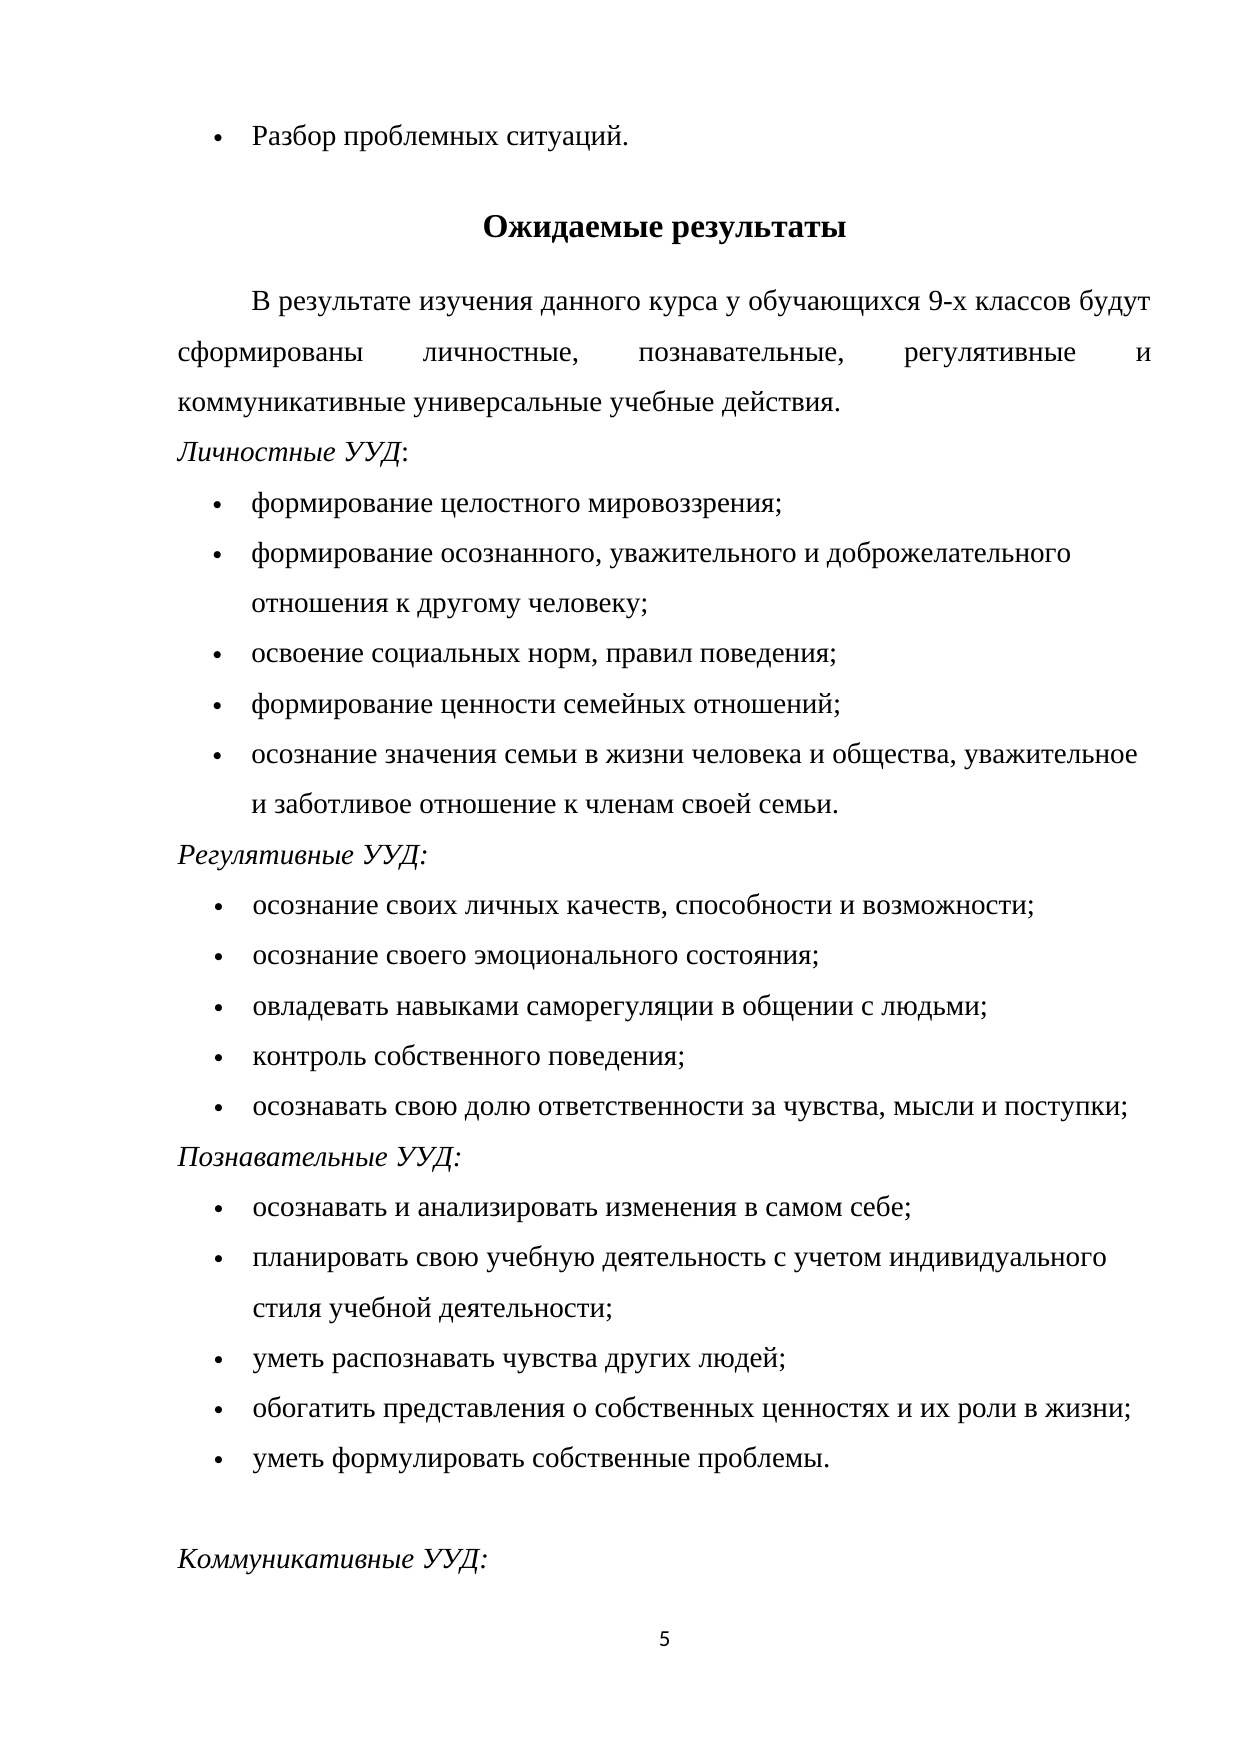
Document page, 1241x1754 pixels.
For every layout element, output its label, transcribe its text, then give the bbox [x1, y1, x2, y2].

list осознавать свою долю ответственности за чувства, мысли и поступки; [215, 1088, 1152, 1122]
list контроль собственного поведения; [215, 1038, 1152, 1072]
list осознавать и анализировать изменения в самом себе; [215, 1189, 1152, 1223]
list освоение социальных норм, правил поведения; [213, 636, 1152, 669]
list формирование осознанного, уважительного и доброжелательного отношения к другому человеку; [213, 535, 1152, 619]
list уметь распознавать чувства других людей; [215, 1340, 1152, 1373]
text Познавательные УУД: [177, 1139, 1152, 1172]
list овладевать навыками саморегуляции в общении с людьми; [215, 988, 1152, 1021]
text В результате изучения данного курса у обучающихся 9-х классов будут сформированы личностные, познавательные, регулятивные и коммуникативные универсальные учебные действия. [177, 283, 1152, 418]
list обогатить представления о собственных ценностях и их роли в жизни; [215, 1390, 1152, 1424]
list уметь формулировать собственные проблемы. [215, 1441, 1152, 1474]
list осознание значения семьи в жизни человека и общества, уважительное и заботливое отношение к членам своей семьи. [213, 736, 1152, 820]
list планировать свою учебную деятельность с учетом индивидуального стиля учебной деятельности; [215, 1239, 1152, 1323]
list формирование ценности семейных отношений; [213, 686, 1152, 719]
text Регулятивные УУД: [177, 837, 1152, 870]
text Личностные УУД: [177, 434, 1152, 468]
text Коммуникативные УУД: [177, 1541, 1152, 1575]
list осознание своих личных качеств, способности и возможности; [215, 887, 1152, 921]
list осознание своего эмоционального состояния; [215, 937, 1152, 971]
list формирование целостного мировоззрения; [213, 485, 1152, 518]
list Разбор проблемных ситуаций. [214, 118, 1152, 152]
text Ожидаемые результаты [177, 207, 1152, 245]
